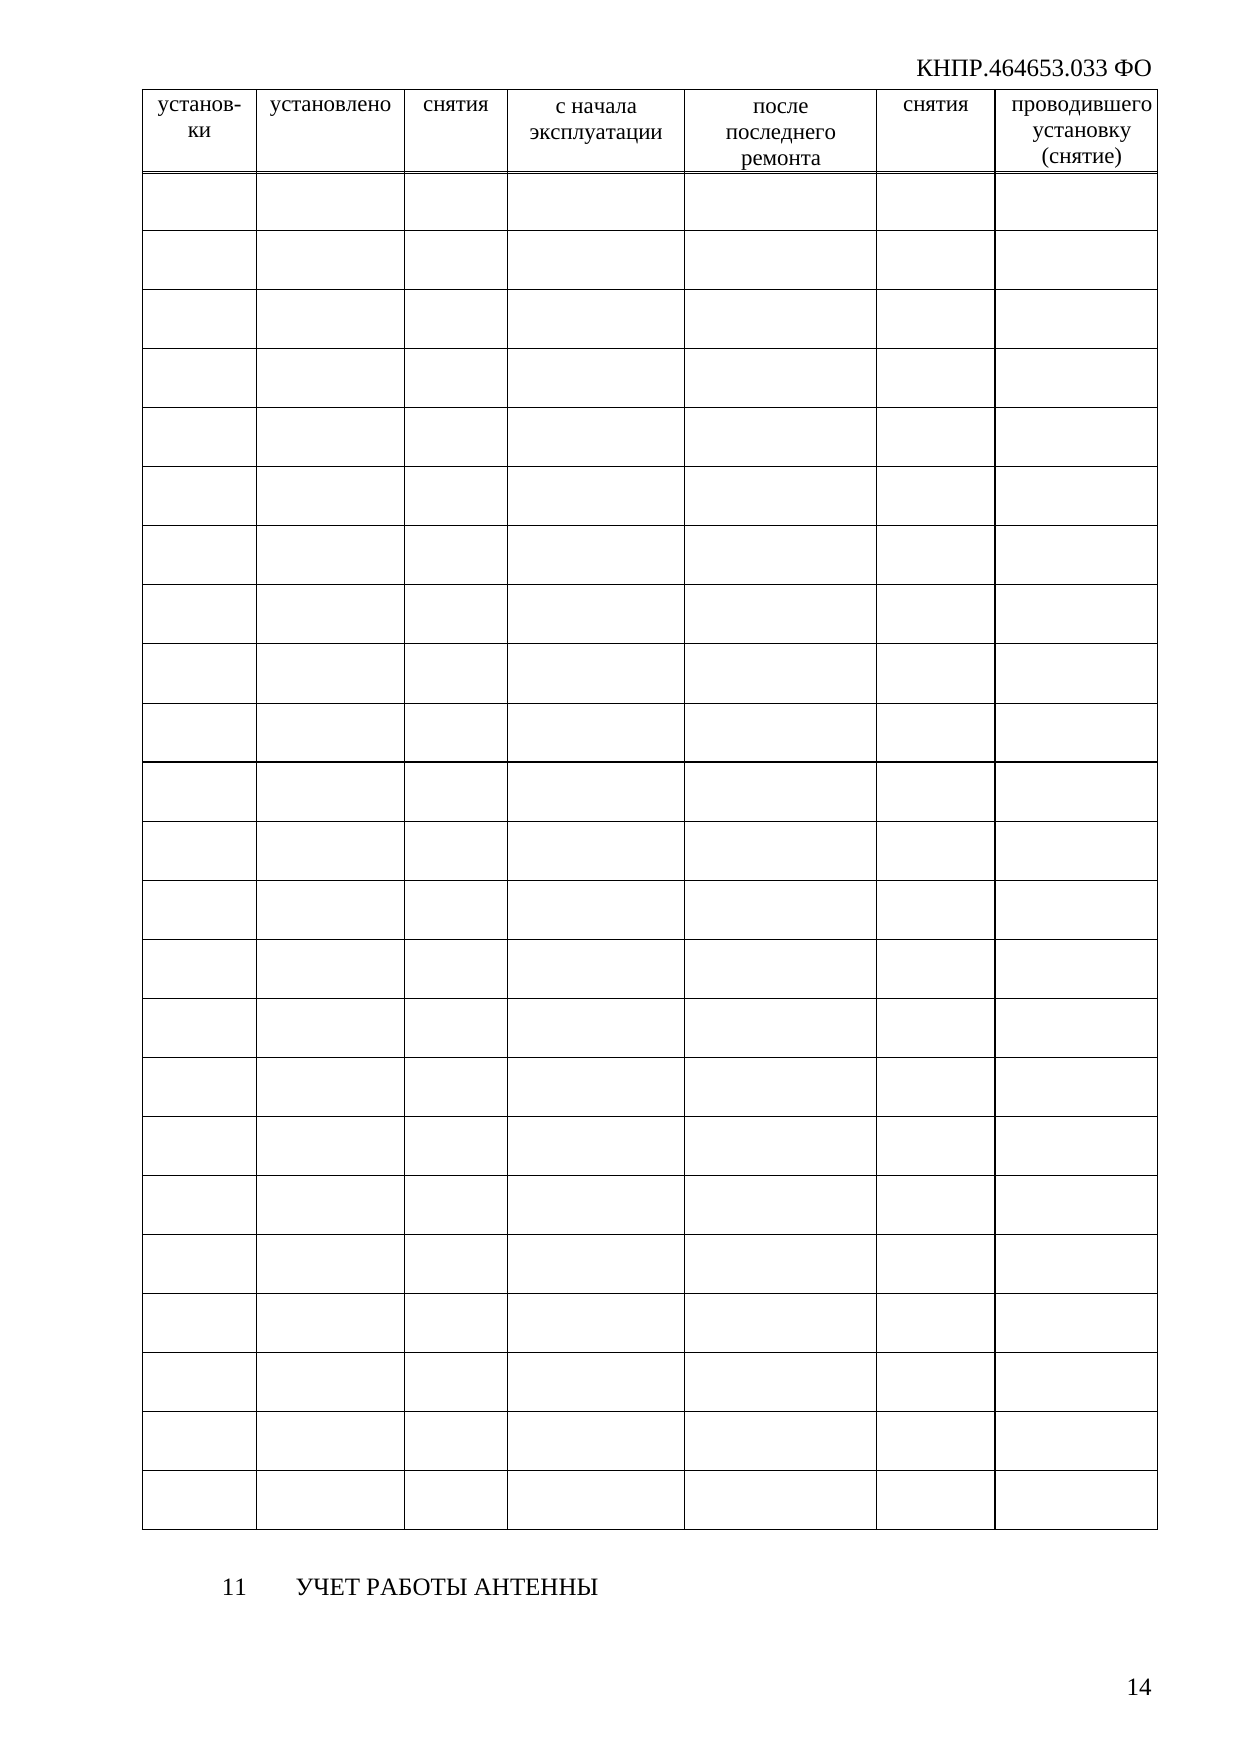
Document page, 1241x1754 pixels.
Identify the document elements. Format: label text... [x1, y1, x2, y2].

table_cell [257, 1176, 404, 1234]
table_cell [257, 1117, 404, 1175]
table_cell [405, 408, 507, 466]
table_cell [143, 822, 256, 879]
table_cell [685, 999, 876, 1057]
table_cell [257, 940, 404, 998]
table_cell [508, 644, 684, 702]
table_cell [508, 526, 684, 584]
table_cell [996, 467, 1157, 525]
table_cell [508, 290, 684, 348]
table_cell [996, 763, 1157, 821]
table_cell [257, 585, 404, 643]
table_cell [685, 231, 876, 289]
table_cell [405, 1176, 507, 1234]
table_cell [685, 822, 876, 879]
table_cell [405, 349, 507, 407]
table_cell [405, 526, 507, 584]
table_cell [257, 1235, 404, 1293]
table_cell [996, 408, 1157, 466]
table_cell [257, 174, 404, 230]
table_cell [685, 349, 876, 407]
table_cell [685, 1353, 876, 1411]
table_cell [508, 1471, 684, 1529]
table_cell [877, 940, 994, 998]
table_cell [996, 1176, 1157, 1234]
table_cell [996, 1058, 1157, 1116]
table_cell [877, 999, 994, 1057]
table_cell [143, 940, 256, 998]
table_cell [143, 763, 256, 821]
table_cell [685, 1412, 876, 1470]
table_cell [143, 526, 256, 584]
table_cell после последнего ремонта [685, 90, 876, 171]
table_cell [685, 174, 876, 230]
table_cell [508, 881, 684, 939]
table_cell [877, 763, 994, 821]
table_cell [508, 174, 684, 230]
table_cell [996, 1412, 1157, 1470]
table_cell [405, 1235, 507, 1293]
table_cell [685, 467, 876, 525]
table_cell [685, 1235, 876, 1293]
table_cell [257, 290, 404, 348]
table_cell [405, 881, 507, 939]
table_cell [508, 408, 684, 466]
table_cell [257, 1412, 404, 1470]
table_cell [257, 881, 404, 939]
table_cell [508, 349, 684, 407]
table_cell [508, 1412, 684, 1470]
table_cell [877, 644, 994, 702]
table_cell [685, 290, 876, 348]
table_cell [508, 940, 684, 998]
table_cell [143, 1353, 256, 1411]
table_cell [996, 526, 1157, 584]
table_cell [685, 940, 876, 998]
table_cell [877, 174, 994, 230]
table_cell [143, 290, 256, 348]
table_cell [877, 704, 994, 761]
table_cell [877, 1471, 994, 1529]
table_cell [877, 881, 994, 939]
table_cell [877, 1176, 994, 1234]
table_cell [405, 940, 507, 998]
table_cell [405, 1353, 507, 1411]
table_cell [877, 1412, 994, 1470]
table_cell [508, 704, 684, 761]
table_cell [996, 1353, 1157, 1411]
table_cell [877, 1353, 994, 1411]
table_cell [685, 1058, 876, 1116]
table_header Где установлено [257, 90, 404, 171]
table_cell [257, 1294, 404, 1352]
table_cell [257, 231, 404, 289]
table_cell [257, 644, 404, 702]
table_cell [143, 231, 256, 289]
table_cell [996, 1117, 1157, 1175]
table_cell [877, 349, 994, 407]
table_cell [143, 704, 256, 761]
table_cell [143, 644, 256, 702]
table_cell [257, 763, 404, 821]
table_cell [143, 1058, 256, 1116]
table_cell [685, 526, 876, 584]
table_cell [996, 1235, 1157, 1293]
table_cell [143, 999, 256, 1057]
table_cell [996, 644, 1157, 702]
table_cell [685, 1294, 876, 1352]
table_cell [685, 881, 876, 939]
table_cell [996, 999, 1157, 1057]
table_cell [405, 1058, 507, 1116]
table_cell [405, 822, 507, 879]
table_cell [405, 1117, 507, 1175]
table_cell [143, 408, 256, 466]
table_cell [508, 467, 684, 525]
table_cell [143, 467, 256, 525]
table_cell [508, 1117, 684, 1175]
subtitle УЧЕТ РАБОТЫ АНТЕННЫ [148, 1572, 1152, 1600]
table_cell [996, 1471, 1157, 1529]
table_cell [143, 1176, 256, 1234]
table_cell [685, 704, 876, 761]
table_cell [508, 1294, 684, 1352]
table_cell [877, 1294, 994, 1352]
table_cell [405, 467, 507, 525]
table_cell [685, 644, 876, 702]
table_cell [508, 999, 684, 1057]
table_cell [996, 940, 1157, 998]
table_cell [877, 408, 994, 466]
table_cell [257, 1353, 404, 1411]
table_cell [405, 290, 507, 348]
table_header Причина снятия [877, 90, 994, 171]
table_cell [405, 999, 507, 1057]
table_cell [508, 1176, 684, 1234]
table_cell [685, 1117, 876, 1175]
table_cell [877, 1058, 994, 1116]
table_cell [405, 704, 507, 761]
table_cell с начала эксплуатации [508, 90, 684, 171]
table_cell [996, 174, 1157, 230]
table_cell [405, 644, 507, 702]
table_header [996, 90, 1157, 171]
table_cell [257, 408, 404, 466]
table_cell [877, 1235, 994, 1293]
table_cell [143, 1294, 256, 1352]
table_cell [996, 704, 1157, 761]
table_cell [508, 585, 684, 643]
table_cell [143, 1235, 256, 1293]
table_cell [143, 881, 256, 939]
table_cell [685, 763, 876, 821]
table_cell [508, 822, 684, 879]
table_cell [877, 467, 994, 525]
table_cell [257, 526, 404, 584]
table_cell [143, 349, 256, 407]
table_cell [996, 585, 1157, 643]
table_cell [257, 822, 404, 879]
table_cell [405, 1294, 507, 1352]
table_cell [877, 585, 994, 643]
table_cell [685, 585, 876, 643]
table_cell [996, 290, 1157, 348]
table_cell [405, 231, 507, 289]
table_cell [685, 408, 876, 466]
table_cell [996, 231, 1157, 289]
table_cell [405, 585, 507, 643]
table_cell [877, 822, 994, 879]
table_cell [143, 1412, 256, 1470]
table_cell [257, 999, 404, 1057]
table_cell [257, 349, 404, 407]
table_cell [508, 1058, 684, 1116]
table_cell [877, 1117, 994, 1175]
table_header Дата установ-ки [143, 90, 256, 171]
table_cell [996, 822, 1157, 879]
table_cell [685, 1471, 876, 1529]
table_cell [877, 526, 994, 584]
table_cell [143, 174, 256, 230]
table_cell [257, 704, 404, 761]
table_header Дата снятия [405, 90, 507, 171]
table_cell [143, 585, 256, 643]
table_cell [996, 881, 1157, 939]
table_cell [257, 467, 404, 525]
table_cell [405, 1412, 507, 1470]
table_cell [508, 1235, 684, 1293]
table_cell [143, 1117, 256, 1175]
table_cell [877, 290, 994, 348]
table_cell [405, 174, 507, 230]
table_cell [508, 231, 684, 289]
table_cell [508, 763, 684, 821]
table_cell [996, 349, 1157, 407]
table_cell [257, 1471, 404, 1529]
table_cell [996, 1294, 1157, 1352]
table_cell [143, 1471, 256, 1529]
table_cell [877, 231, 994, 289]
table_cell [405, 763, 507, 821]
table_cell [508, 1353, 684, 1411]
table_cell [685, 1176, 876, 1234]
table_cell [405, 1471, 507, 1529]
table_cell [257, 1058, 404, 1116]
